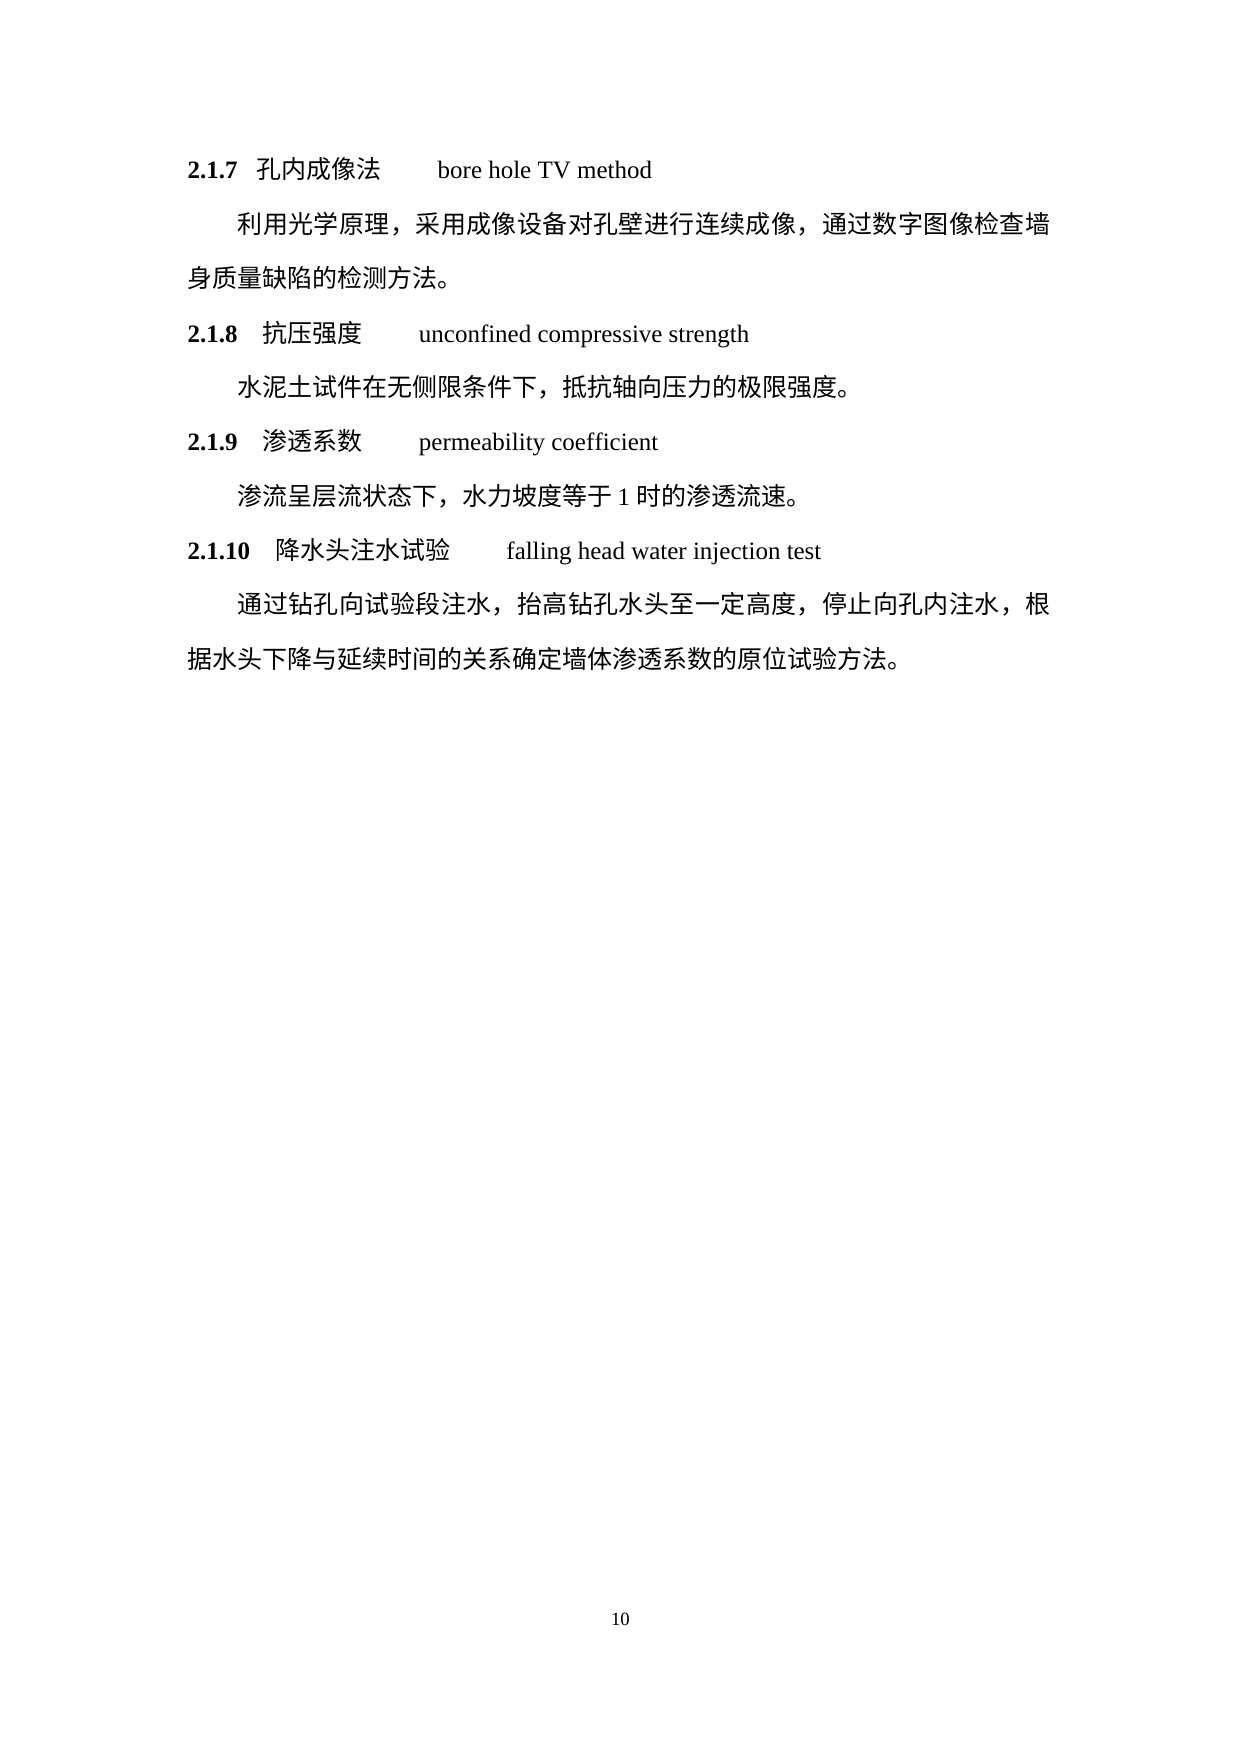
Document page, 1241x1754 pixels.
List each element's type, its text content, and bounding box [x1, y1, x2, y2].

text 利用光学原理，采用成像设备对孔壁进行连续成像，通过数字图像检查墙身质量缺陷的检测方法。 [187, 204, 1053, 295]
text 渗流呈层流状态下，水力坡度等于1 时的渗透流速。 [187, 476, 1053, 512]
text 水泥土试件在无侧限条件下，抵抗轴向压力的极限强度。 [187, 367, 1053, 404]
text 2.1.8 抗压强度 unconfined compressive strength [187, 313, 1053, 349]
text 2.1.7 孔内成像法 bore hole TV method [187, 150, 1053, 186]
text 通过钻孔向试验段注水，抬高钻孔水头至一定高度，停止向孔内注水，根据水头下降与延续时间的关系确定墙体渗透系数的原位试验方法。 [187, 585, 1053, 676]
text 2.1.9 渗透系数 permeability coefficient [187, 422, 1053, 458]
text 2.1.10 降水头注水试验 falling head water injection test [187, 531, 1053, 567]
